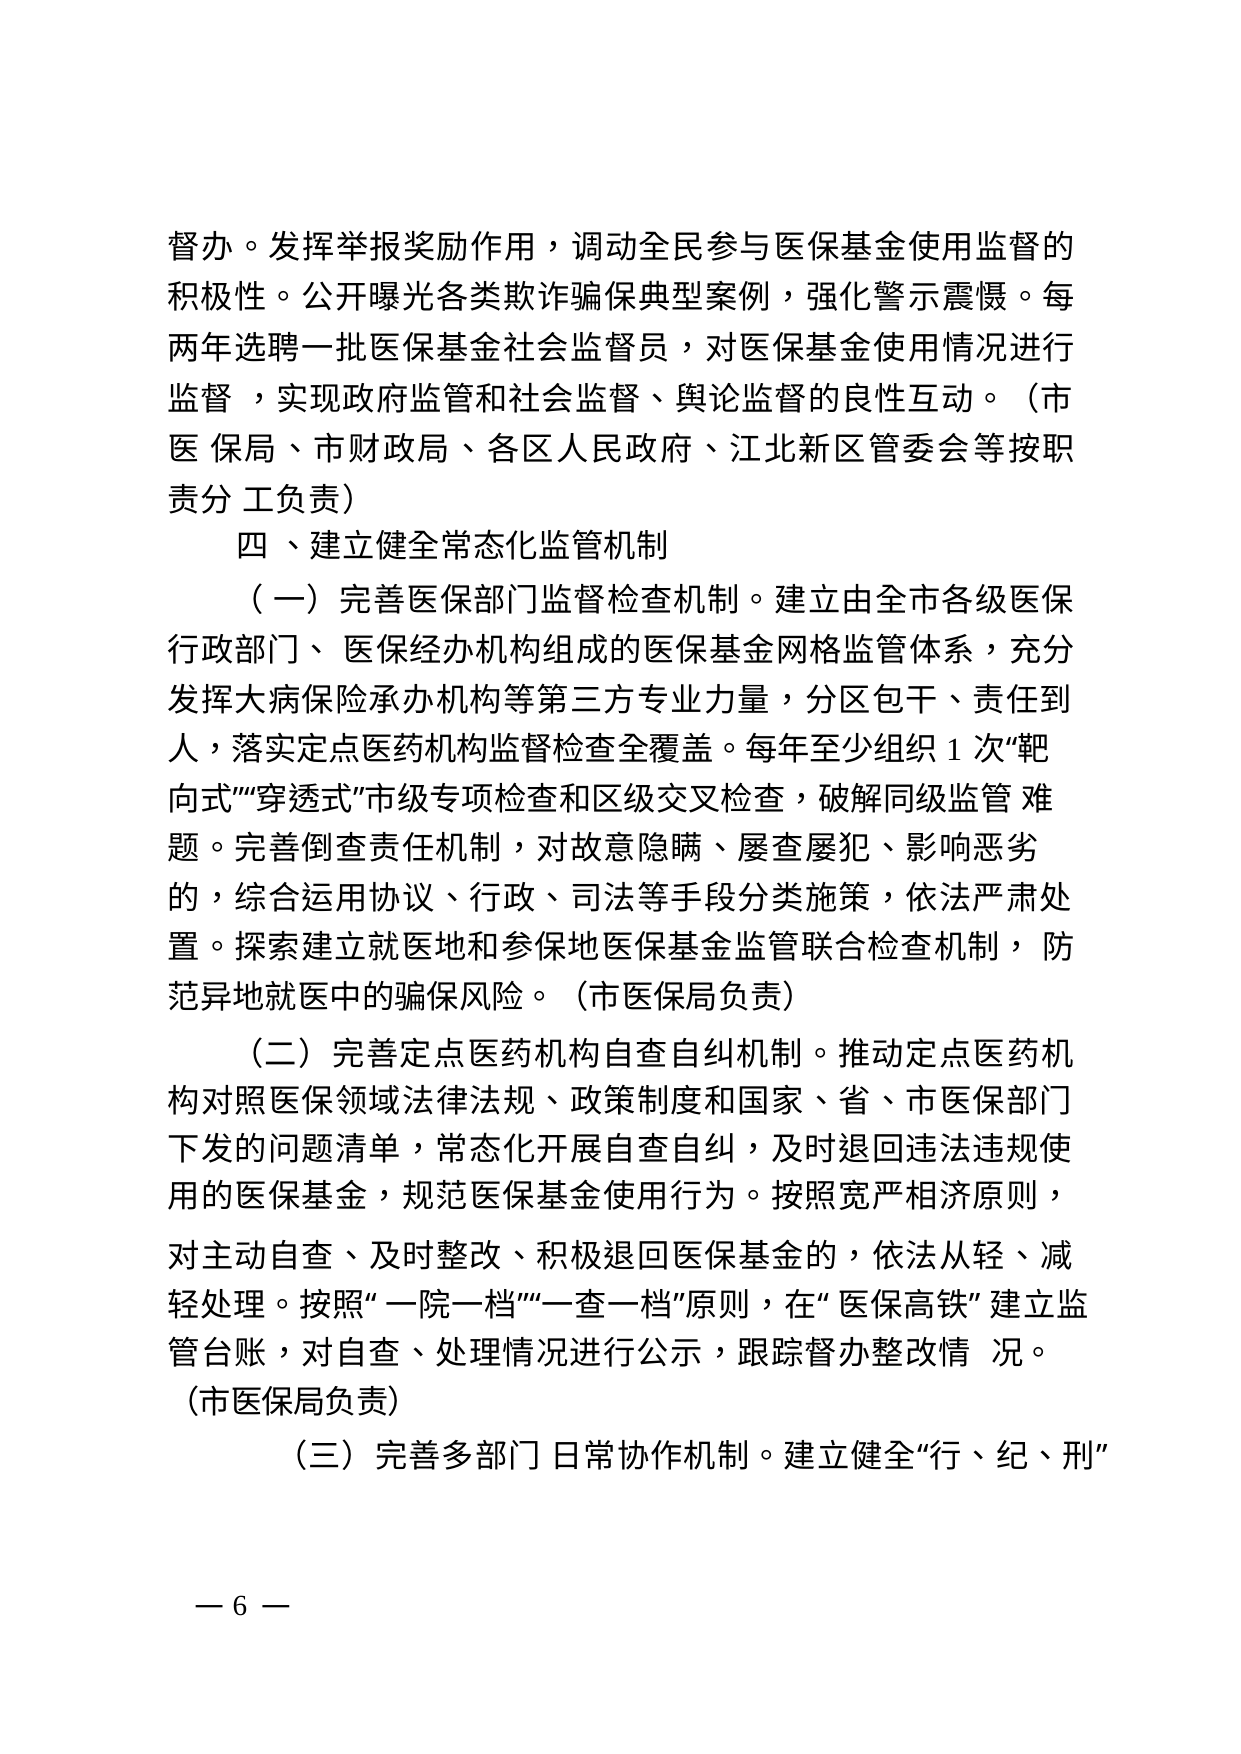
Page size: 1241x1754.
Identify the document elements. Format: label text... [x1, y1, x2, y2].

text 对主动自查、及时整改、积极退回医保基金的，依法从轻、减 轻处理。按照“ 一院一档”“一查一档”原则，在“ 医保高铁” 建立监管台账，对自查、处理情况进行公示，跟踪督办整改情 况。（市医保局负责） [167, 1233, 1098, 1423]
text 四 、建立健全常态化监管机制 [236, 527, 1108, 564]
text （二）完善定点医药机构自查自纠机制。推动定点医药机 构对照医保领域法律法规、政策制度和国家、省、市医保部门 下发的问题清单，常态化开展自查自纠，及时退回违法违规使 用的医保基金，规范医保基金使用行为。按照宽严相济原则， [167, 1031, 1075, 1217]
text （ 一）完善医保部门监督检查机制。建立由全市各级医保 行政部门、 医保经办机构组成的医保基金网格监管体系，充分 发挥大病保险承办机构等第三方专业力量，分区包干、责任到 人，落实定点医药机构监督检查全覆盖。每年至少组织 1 次“靶 向式”“穿透式”市级专项检查和区级交叉检查，破解同级监管 难题。完善倒查责任机制，对故意隐瞒、屡查屡犯、影响恶劣 的，综合运用协议、行政、司法等手段分类施策，依法严肃处 置。探索建立就医地和参保地医保基金监管联合检查机制， 防 范异地就医中的骗保风险。（市医保局负责） [167, 577, 1075, 1018]
text （三）完善多部门 日常协作机制。建立健全“行、纪、刑” [167, 1434, 1108, 1476]
text 督办。发挥举报奖励作用，调动全民参与医保基金使用监督的 积极性。公开曝光各类欺诈骗保典型案例，强化警示震慑。每 两年选聘一批医保基金社会监督员，对医保基金使用情况进行 监督 ，实现政府监管和社会监督、舆论监督的良性互动。（市医 保局、市财政局、各区人民政府、江北新区管委会等按职责分 工负责） [167, 224, 1075, 521]
